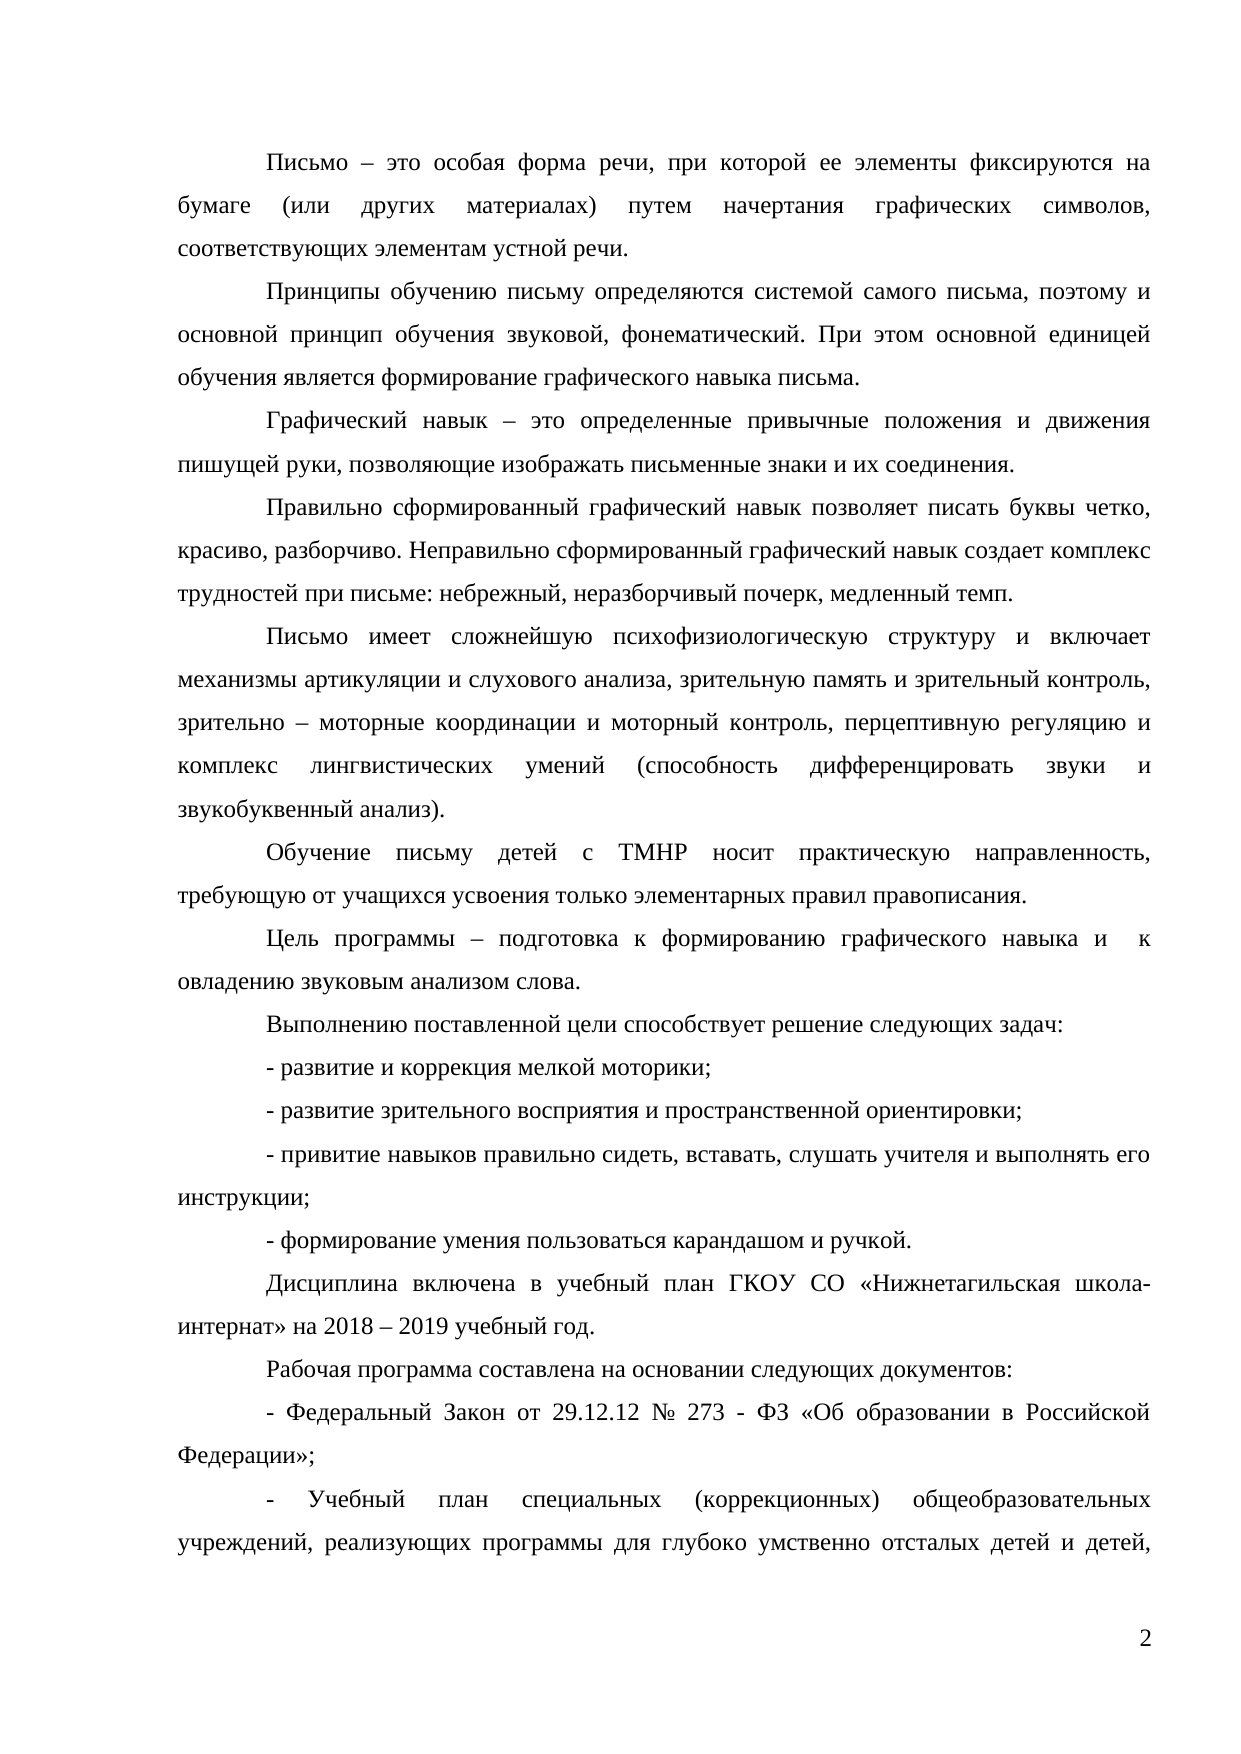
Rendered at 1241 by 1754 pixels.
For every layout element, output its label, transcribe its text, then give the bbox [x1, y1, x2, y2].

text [177, 1484, 1152, 1556]
text Графический навык – это определенные привычные положения и движения пишущей руки, позволяющие изображать письменные знаки и их соединения. [177, 406, 1152, 477]
text Обучение письму детей с ТМНР носит практическую направленность, требующую от учащихся усвоения только элементарных правил правописания. [177, 837, 1152, 909]
text Дисциплина включена в учебный план ГКОУ СО «Нижнетагильская школа-интернат» на 2018 – 2019 учебный год. [177, 1268, 1152, 1340]
text - развитие зрительного восприятия и пространственной ориентировки; [177, 1096, 1152, 1124]
text - развитие и коррекция мелкой моторики; [177, 1052, 1152, 1081]
text - Федеральный Закон от 29.12.12 № 273 - ФЗ «Об образовании в Российской Федерации»; [177, 1397, 1152, 1469]
text Принципы обучению письму определяются системой самого письма, поэтому и основной принцип обучения звуковой, фонематический. При этом основной единицей обучения является формирование графического навыка письма. [177, 276, 1152, 391]
text Правильно сформированный графический навык позволяет писать буквы четко, красиво, разборчиво. Неправильно сформированный графический навык создает комплекс трудностей при письме: небрежный, неразборчивый почерк, медленный темп. [177, 492, 1152, 607]
text Письмо – это особая форма речи, при которой ее элементы фиксируются на бумаге (или других материалах) путем начертания графических символов, соответствующих элементам устной речи. [177, 147, 1152, 262]
text Рабочая программа составлена на основании следующих документов: [177, 1354, 1152, 1383]
text - привитие навыков правильно сидеть, вставать, слушать учителя и выполнять его инструкции; [177, 1139, 1152, 1211]
text Выполнению поставленной цели способствует решение следующих задач: [177, 1009, 1152, 1038]
text Письмо имеет сложнейшую психофизиологическую структуру и включает механизмы артикуляции и слухового анализа, зрительную память и зрительный контроль, зрительно – моторные координации и моторный контроль, перцептивную регуляцию и комплекс лингвистических умений (способность дифференцировать звуки и звукобуквенный анализ). [177, 621, 1152, 822]
text - формирование умения пользоваться карандашом и ручкой. [177, 1225, 1152, 1254]
text Цель программы – подготовка к формированию графического навыка и к овладению звуковым анализом слова. [177, 923, 1152, 995]
